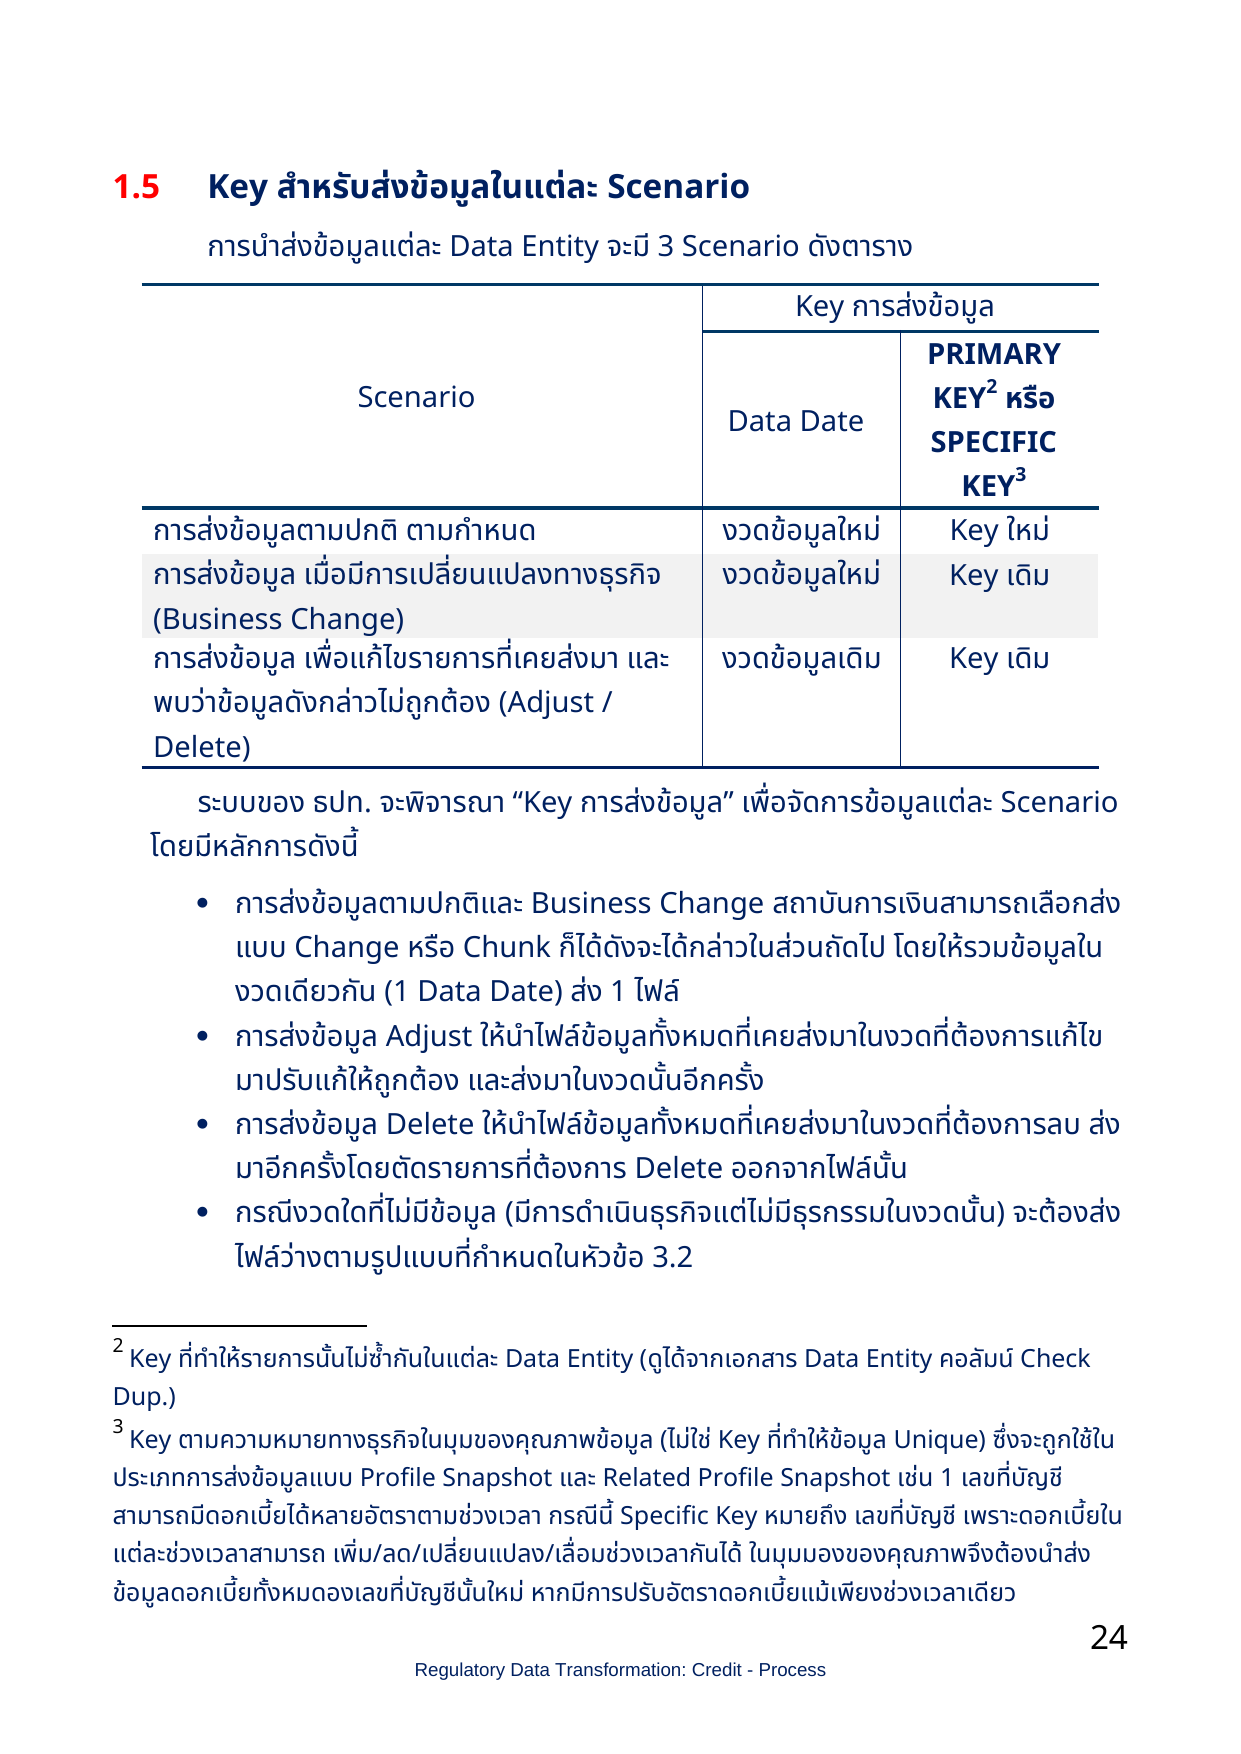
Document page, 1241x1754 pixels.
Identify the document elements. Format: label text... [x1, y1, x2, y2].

table_cell Key เดิม [901, 554, 1098, 638]
text ระบบของ ธปท. จะพิจารณา “Key การส่งข้อมูล” เพื่อจัดการข้อมูลแต่ละ Scenario โดยมีหลักการดังนี้ [150, 781, 1128, 869]
list การส่งข้อมูลตามปกติและ Business Change สถาบันการเงินสามารถเลือกส่งแบบ Change หรือ Chunk ก็ได้ดังจะได้กล่าวในส่วนถัดไป โดยให้รวมข้อมูลในงวดเดียวกัน (1 Data Date) ส่ง 1 ไฟล์ [197, 882, 1128, 1015]
table_header Key การส่งข้อมูล [703, 286, 1098, 330]
table_cell Key เดิม [901, 638, 1098, 766]
table_cell Data Date [703, 333, 900, 506]
subtitle Key สำหรับส่งข้อมูลในแต่ละ Scenario [112, 162, 1128, 213]
table_header Scenario [142, 286, 702, 506]
table_cell การส่งข้อมูล เมื่อมีการเปลี่ยนแปลงทางธุรกิจ (Business Change) [142, 554, 702, 638]
list การส่งข้อมูล Delete ให้นำไฟล์ข้อมูลทั้งหมดที่เคยส่งมาในงวดที่ต้องการลบ ส่งมาอีกครั้งโดยตัดรายการที่ต้องการ Delete ออกจากไฟล์นั้น [197, 1103, 1128, 1192]
text การนำส่งข้อมูลแต่ละ Data Entity จะมี 3 Scenario ดังตาราง [160, 226, 1128, 270]
table_cell Primary Key หรือ Specific Key [901, 333, 1098, 506]
table_cell การส่งข้อมูลตามปกติ ตามกำหนด [142, 510, 702, 554]
list กรณีงวดใดที่ไม่มีข้อมูล (มีการดำเนินธุรกิจแต่ไม่มีธุรกรรมในงวดนั้น) จะต้องส่งไฟล์ว่างตามรูปแบบที่กำหนดในหัวข้อ 3.2 [197, 1192, 1128, 1280]
table_cell งวดข้อมูลใหม่ [703, 554, 900, 638]
table_cell การส่งข้อมูล เพื่อแก้ไขรายการที่เคยส่งมา และพบว่าข้อมูลดังกล่าวไม่ถูกต้อง (Adjust / Delete) [142, 638, 702, 766]
list การส่งข้อมูล Adjust ให้นำไฟล์ข้อมูลทั้งหมดที่เคยส่งมาในงวดที่ต้องการแก้ไข มาปรับแก้ให้ถูกต้อง และส่งมาในงวดนั้นอีกครั้ง [197, 1015, 1128, 1103]
table_cell Key ใหม่ [901, 510, 1098, 554]
table_cell งวดข้อมูลใหม่ [703, 510, 900, 554]
table_cell งวดข้อมูลเดิม [703, 638, 900, 766]
